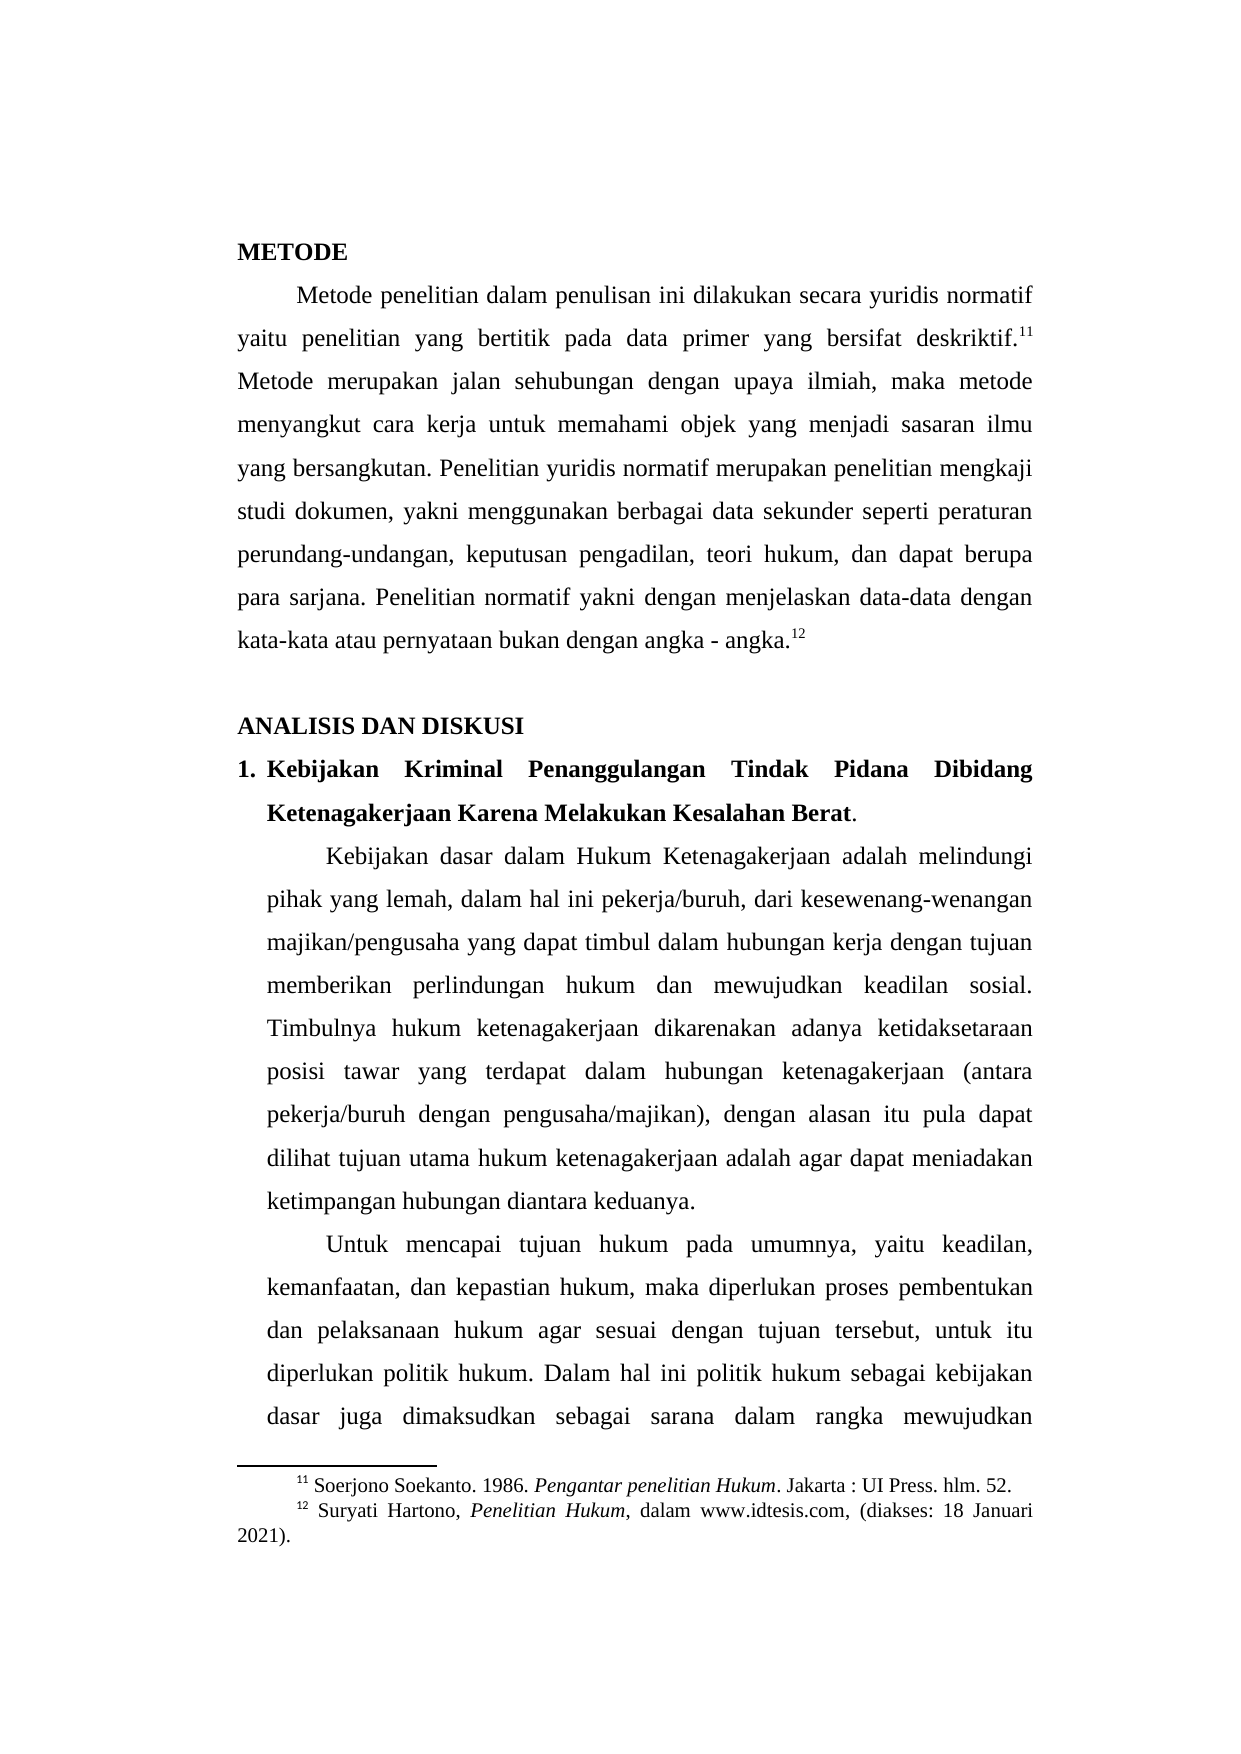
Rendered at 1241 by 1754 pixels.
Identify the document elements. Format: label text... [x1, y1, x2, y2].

list Kebijakan Kriminal Penanggulangan Tindak Pidana Dibidang Ketenagakerjaan Karena Melakukan Kesalahan Berat. [237, 754, 1033, 826]
text ANALISIS DAN DISKUSI [237, 711, 1033, 740]
text METODE [237, 237, 1033, 266]
list Metode penelitian dalam penulisan ini dilakukan secara yuridis normatif yaitu penelitian yang bertitik pada data primer yang bersifat deskriktif. Metode merupakan jalan sehubungan dengan upaya ilmiah, maka metode menyangkut cara kerja untuk memahami objek yang menjadi sasaran ilmu yang bersangkutan. Penelitian yuridis normatif merupakan penelitian mengkaji studi dokumen, yakni menggunakan berbagai data sekunder seperti peraturan perundang-undangan, keputusan pengadilan, teori hukum, dan dapat berupa para sarjana. Penelitian normatif yakni dengan menjelaskan data-data dengan kata-kata atau pernyataan bukan dengan angka - angka. [237, 280, 1033, 654]
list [267, 1229, 1033, 1430]
list Kebijakan dasar dalam Hukum Ketenagakerjaan adalah melindungi pihak yang lemah, dalam hal ini pekerja/buruh, dari kesewenang-wenangan majikan/pengusaha yang dapat timbul dalam hubungan kerja dengan tujuan memberikan perlindungan hukum dan mewujudkan keadilan sosial. Timbulnya hukum ketenagakerjaan dikarenakan adanya ketidaksetaraan posisi tawar yang terdapat dalam hubungan ketenagakerjaan (antara pekerja/buruh dengan pengusaha/majikan), dengan alasan itu pula dapat dilihat tujuan utama hukum ketenagakerjaan adalah agar dapat meniadakan ketimpangan hubungan diantara keduanya. [267, 841, 1033, 1214]
